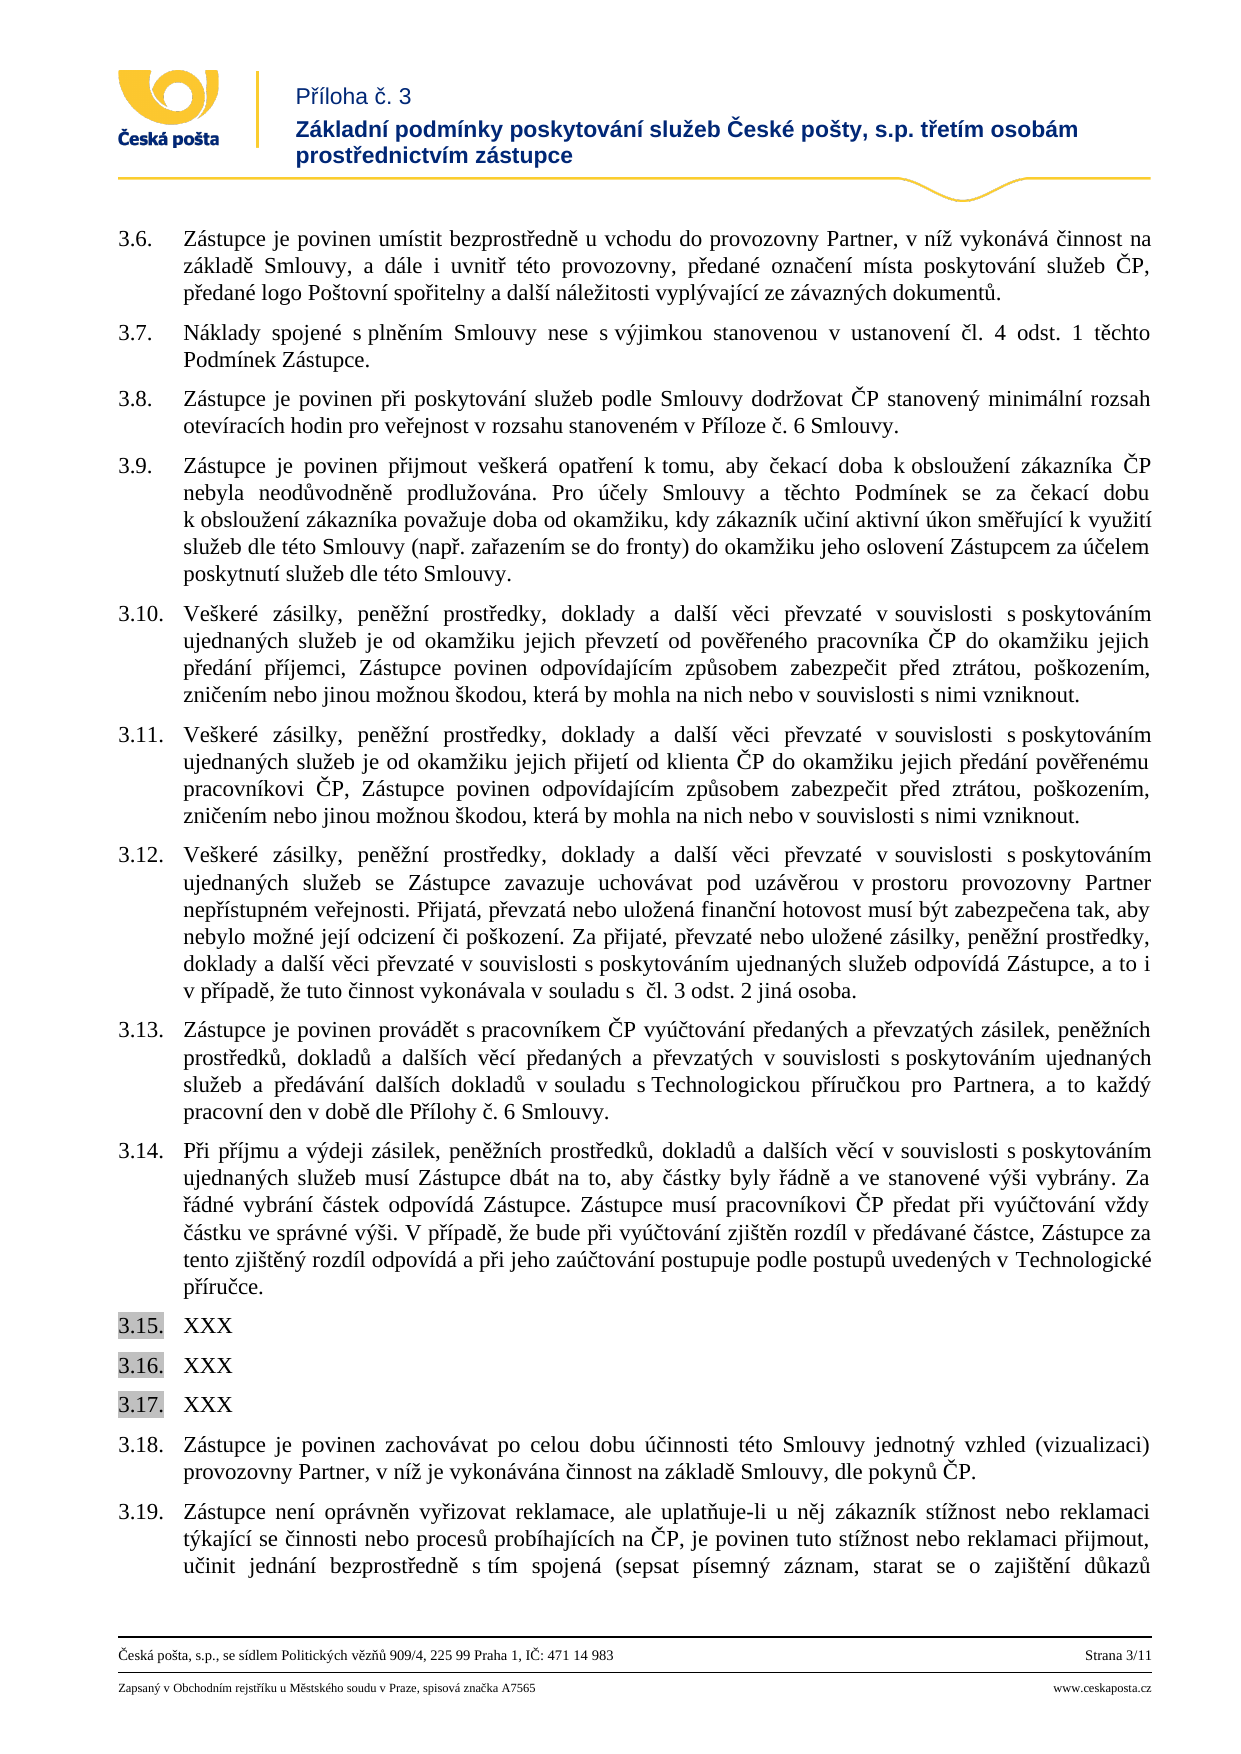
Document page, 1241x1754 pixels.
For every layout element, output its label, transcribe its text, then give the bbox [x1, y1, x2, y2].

list Zástupce je povinen při poskytování služeb podle Smlouvy dodržovat ČP stanovený minimální rozsah otevíracích hodin pro veřejnost v rozsahu stanoveném v Příloze č. 6 Smlouvy. [118, 385, 1152, 439]
list Veškeré zásilky, peněžní prostředky, doklady a další věci převzaté v souvislosti s poskytováním ujednaných služeb je od okamžiku jejich převzetí od pověřeného pracovníka ČP do okamžiku jejich předání příjemci, Zástupce povinen odpovídajícím způsobem zabezpečit před ztrátou, poškozením, zničením nebo jinou možnou škodou, která by mohla na nich nebo v souvislosti s nimi vzniknout. [118, 599, 1152, 708]
picture [118, 177, 1151, 202]
list Při příjmu a výdeji zásilek, peněžních prostředků, dokladů a dalších věcí v souvislosti s poskytováním ujednaných služeb musí Zástupce dbát na to, aby částky byly řádně a ve stanovené výši vybrány. Za řádné vybrání částek odpovídá Zástupce. Zástupce musí pracovníkovi ČP předat při vyúčtování vždy částku ve správné výši. V případě, že bude při vyúčtování zjištěn rozdíl v předávané částce, Zástupce za tento zjištěný rozdíl odpovídá a při jeho zaúčtování postupuje podle postupů uvedených v Technologické příručce. [118, 1137, 1152, 1299]
list Zástupce je povinen provádět s pracovníkem ČP vyúčtování předaných a převzatých zásilek, peněžních prostředků, dokladů a dalších věcí předaných a převzatých v souvislosti s poskytováním ujednaných služeb a předávání dalších dokladů v souladu s Technologickou příručkou pro Partnera, a to každý pracovní den v době dle Přílohy č. 6 Smlouvy. [118, 1016, 1152, 1124]
list Zástupce je povinen umístit bezprostředně u vchodu do provozovny Partner, v níž vykonává činnost na základě Smlouvy, a dále i uvnitř této provozovny, předané označení místa poskytování služeb ČP, předané logo Poštovní spořitelny a další náležitosti vyplývající ze závazných dokumentů. [118, 224, 1152, 306]
list Veškeré zásilky, peněžní prostředky, doklady a další věci převzaté v souvislosti s poskytováním ujednaných služeb je od okamžiku jejich přijetí od klienta ČP do okamžiku jejich předání pověřenému pracovníkovi ČP, Zástupce povinen odpovídajícím způsobem zabezpečit před ztrátou, poškozením, zničením nebo jinou možnou škodou, která by mohla na nich nebo v souvislosti s nimi vzniknout. [118, 720, 1152, 829]
list Zástupce je povinen přijmout veškerá opatření k tomu, aby čekací doba k obsloužení zákazníka ČP nebyla neodůvodněně prodlužována. Pro účely Smlouvy a těchto Podmínek se za čekací dobu k obsloužení zákazníka považuje doba od okamžiku, kdy zákazník učiní aktivní úkon směřující k využití služeb dle této Smlouvy (např. zařazením se do fronty) do okamžiku jeho oslovení Zástupcem za účelem poskytnutí služeb dle této Smlouvy. [118, 452, 1152, 587]
list XXX [164, 1312, 1152, 1339]
list Veškeré zásilky, peněžní prostředky, doklady a další věci převzaté v souvislosti s poskytováním ujednaných služeb se Zástupce zavazuje uchovávat pod uzávěrou v prostoru provozovny Partner nepřístupném veřejnosti. Přijatá, převzatá nebo uložená finanční hotovost musí být zabezpečena tak, aby nebylo možné její odcizení či poškození. Za přijaté, převzaté nebo uložené zásilky, peněžní prostředky, doklady a další věci převzaté v souvislosti s poskytováním ujednaných služeb odpovídá Zástupce, a to i v případě, že tuto činnost vykonávala v souladu s čl. 3 odst. 2 jiná osoba. [118, 841, 1152, 1004]
list XXX [164, 1391, 1152, 1418]
picture [118, 70, 219, 148]
list Náklady spojené s plněním Smlouvy nese s výjimkou stanovenou v ustanovení čl. 4 odst. 1 těchto Podmínek Zástupce. [118, 318, 1152, 372]
list Zástupce je povinen zachovávat po celou dobu účinnosti této Smlouvy jednotný vzhled (vizualizaci) provozovny Partner, v níž je vykonávána činnost na základě Smlouvy, dle pokynů ČP. [118, 1431, 1152, 1485]
list XXX [118, 1352, 1152, 1379]
